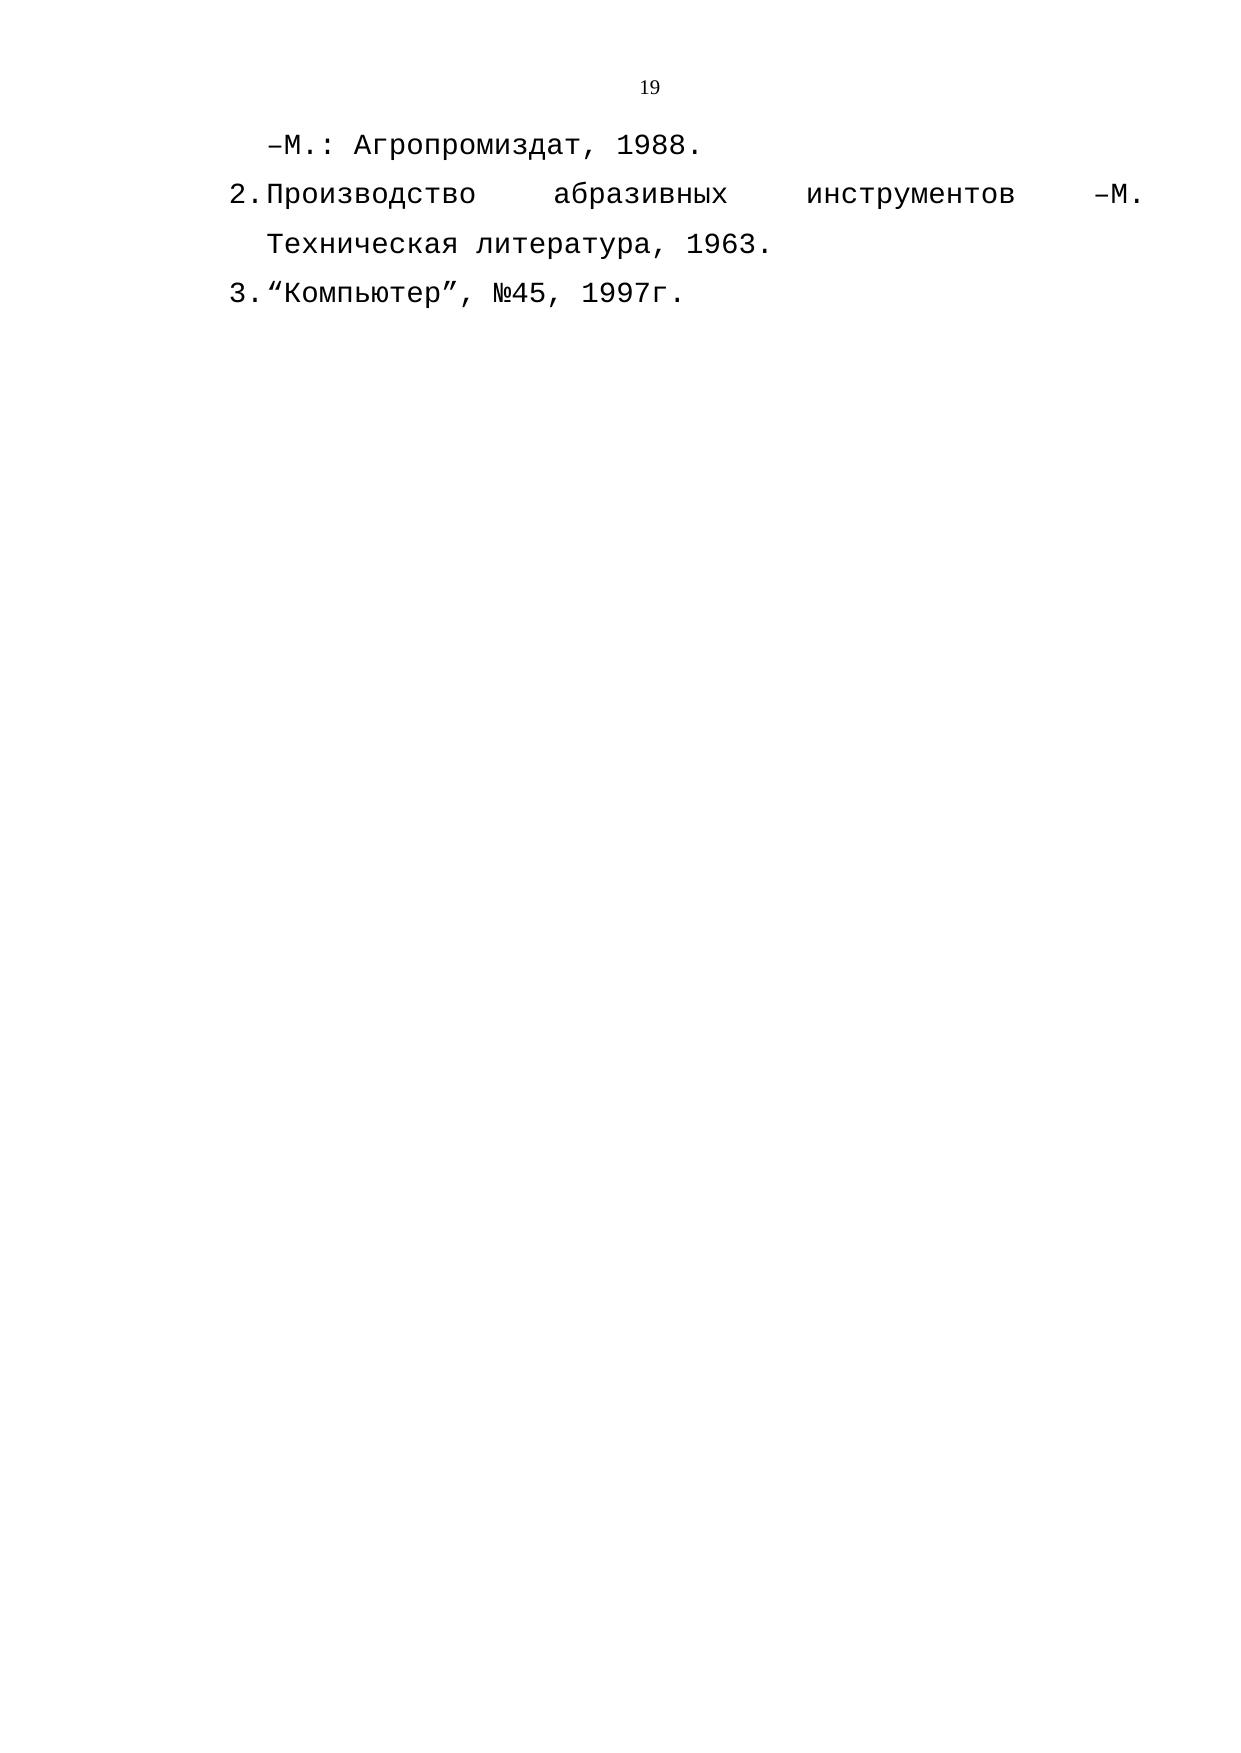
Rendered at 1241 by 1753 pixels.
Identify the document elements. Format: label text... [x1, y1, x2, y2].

list “Компьютер”, №45, 1997г. [228, 278, 1146, 311]
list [228, 130, 1146, 163]
list Производство абразивных инструментов –М. Техническая литература, 1963. [228, 179, 1146, 262]
